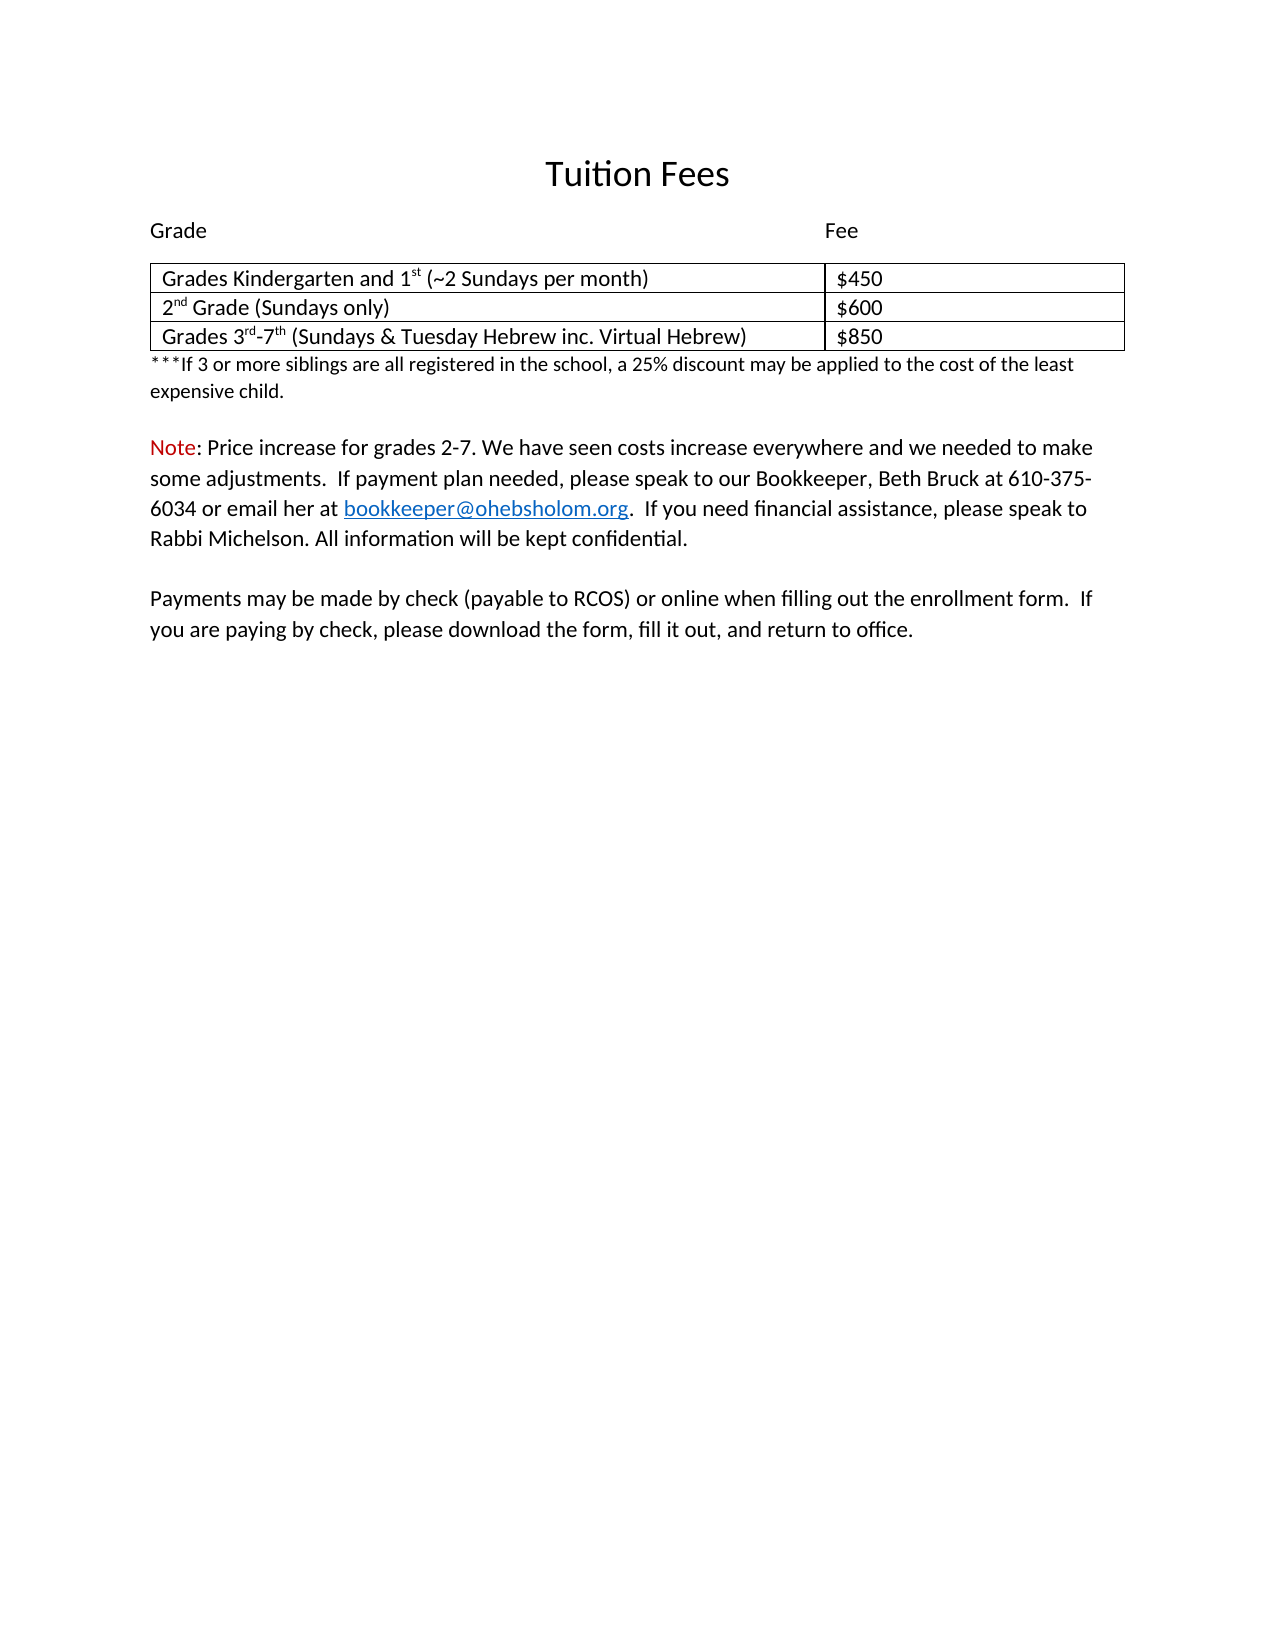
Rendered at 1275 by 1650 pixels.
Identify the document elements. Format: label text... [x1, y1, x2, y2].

text Grade Fee [150, 216, 1125, 244]
text Payments may be made by check (payable to RCOS) or online when filling out the enrollment form. If you are paying by check, please download the form, fill it out, and return to office. [150, 584, 1125, 643]
table_cell 2nd Grade (Sundays only) [151, 293, 824, 321]
text Tuition Fees [150, 150, 1125, 196]
table_header $450 [826, 264, 1124, 292]
text Note: Price increase for grades 2-7. We have seen costs increase everywhere and we needed to make some adjustments. If payment plan needed, please speak to our Bookkeeper, Beth Bruck at 610-375-6034 or email her at bookkeeper@ohebsholom.org. If you need financial assistance, please speak to Rabbi Michelson. All information will be kept confidential. [150, 433, 1125, 552]
text ***If 3 or more siblings are all registered in the school, a 25% discount may be applied to the cost of the least expensive child. [150, 351, 1125, 404]
table_cell $600 [826, 293, 1124, 321]
table_header Grades Kindergarten and 1st (~2 Sundays per month) [151, 264, 824, 292]
table_cell $850 [826, 322, 1124, 350]
table_cell Grades 3rd-7th (Sundays & Tuesday Hebrew inc. Virtual Hebrew) [151, 322, 824, 350]
